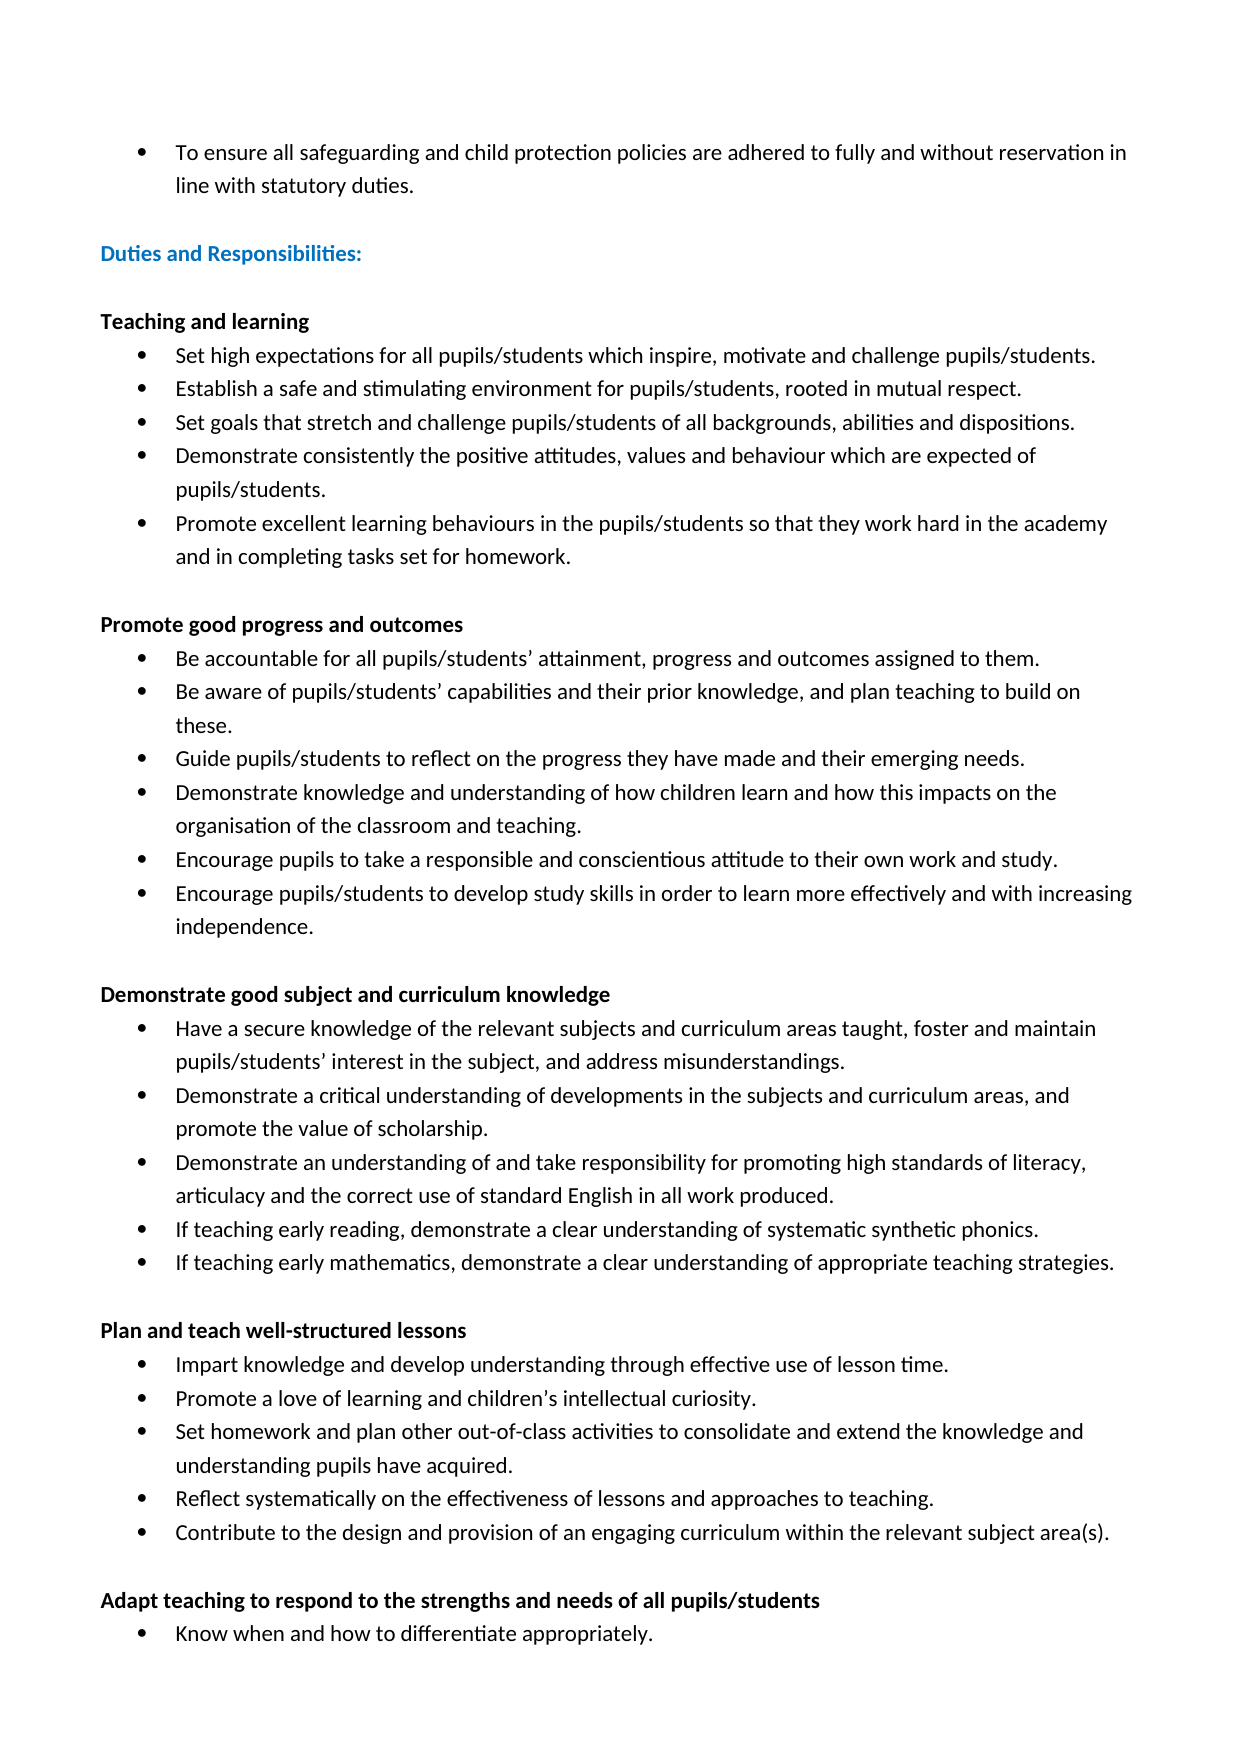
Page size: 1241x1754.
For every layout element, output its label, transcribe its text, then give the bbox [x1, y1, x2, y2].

text Adapt teaching to respond to the strengths and needs of all pupils/students [100, 1586, 1140, 1614]
text Duties and Responsibilities: [100, 239, 1140, 267]
text Plan and teach well-structured lessons [100, 1317, 1140, 1344]
list Demonstrate knowledge and understanding of how children learn and how this impacts on the organisation of the classroom and teaching. [138, 778, 1140, 839]
list To ensure all safeguarding and child protection policies are adhered to fully and without reservation in line with statutory duties. [138, 138, 1140, 199]
list Promote a love of learning and children’s intellectual curiosity. [138, 1384, 1140, 1412]
list If teaching early reading, demonstrate a clear understanding of systematic synthetic phonics. [138, 1215, 1140, 1243]
text Demonstrate good subject and curriculum knowledge [100, 980, 1140, 1008]
list Set high expectations for all pupils/students which inspire, motivate and challenge pupils/students. [138, 341, 1140, 369]
list If teaching early mathematics, demonstrate a clear understanding of appropriate teaching strategies. [138, 1248, 1140, 1277]
list Guide pupils/students to reflect on the progress they have made and their emerging needs. [138, 744, 1140, 772]
list Know when and how to differentiate appropriately. [138, 1619, 1140, 1647]
text Promote good progress and outcomes [100, 610, 1140, 638]
list Demonstrate consistently the positive attitudes, values and behaviour which are expected of pupils/students. [138, 442, 1140, 503]
list Have a secure knowledge of the relevant subjects and curriculum areas taught, foster and maintain pupils/students’ interest in the subject, and address misunderstandings. [138, 1014, 1140, 1075]
list Be accountable for all pupils/students’ attainment, progress and outcomes assigned to them. [138, 644, 1140, 672]
list Promote excellent learning behaviours in the pupils/students so that they work hard in the academy and in completing tasks set for homework. [138, 509, 1140, 570]
list Contribute to the design and provision of an engaging curriculum within the relevant subject area(s). [138, 1518, 1140, 1546]
list Encourage pupils/students to develop study skills in order to learn more effectively and with increasing independence. [138, 879, 1140, 940]
list Be aware of pupils/students’ capabilities and their prior knowledge, and plan teaching to build on these. [138, 677, 1140, 739]
list Set goals that stretch and challenge pupils/students of all backgrounds, abilities and dispositions. [138, 408, 1140, 436]
list Set homework and plan other out-of-class activities to consolidate and extend the knowledge and understanding pupils have acquired. [138, 1417, 1140, 1479]
list Encourage pupils to take a responsible and conscientious attitude to their own work and study. [138, 845, 1140, 873]
list Impart knowledge and develop understanding through effective use of lesson time. [138, 1350, 1140, 1378]
text Teaching and learning [100, 307, 1140, 336]
list Reflect systematically on the effectiveness of lessons and approaches to teaching. [138, 1484, 1140, 1512]
list Establish a safe and stimulating environment for pupils/students, rooted in mutual respect. [138, 374, 1140, 403]
list Demonstrate a critical understanding of developments in the subjects and curriculum areas, and promote the value of scholarship. [138, 1081, 1140, 1142]
list Demonstrate an understanding of and take responsibility for promoting high standards of literacy, articulacy and the correct use of standard English in all work produced. [138, 1148, 1140, 1209]
